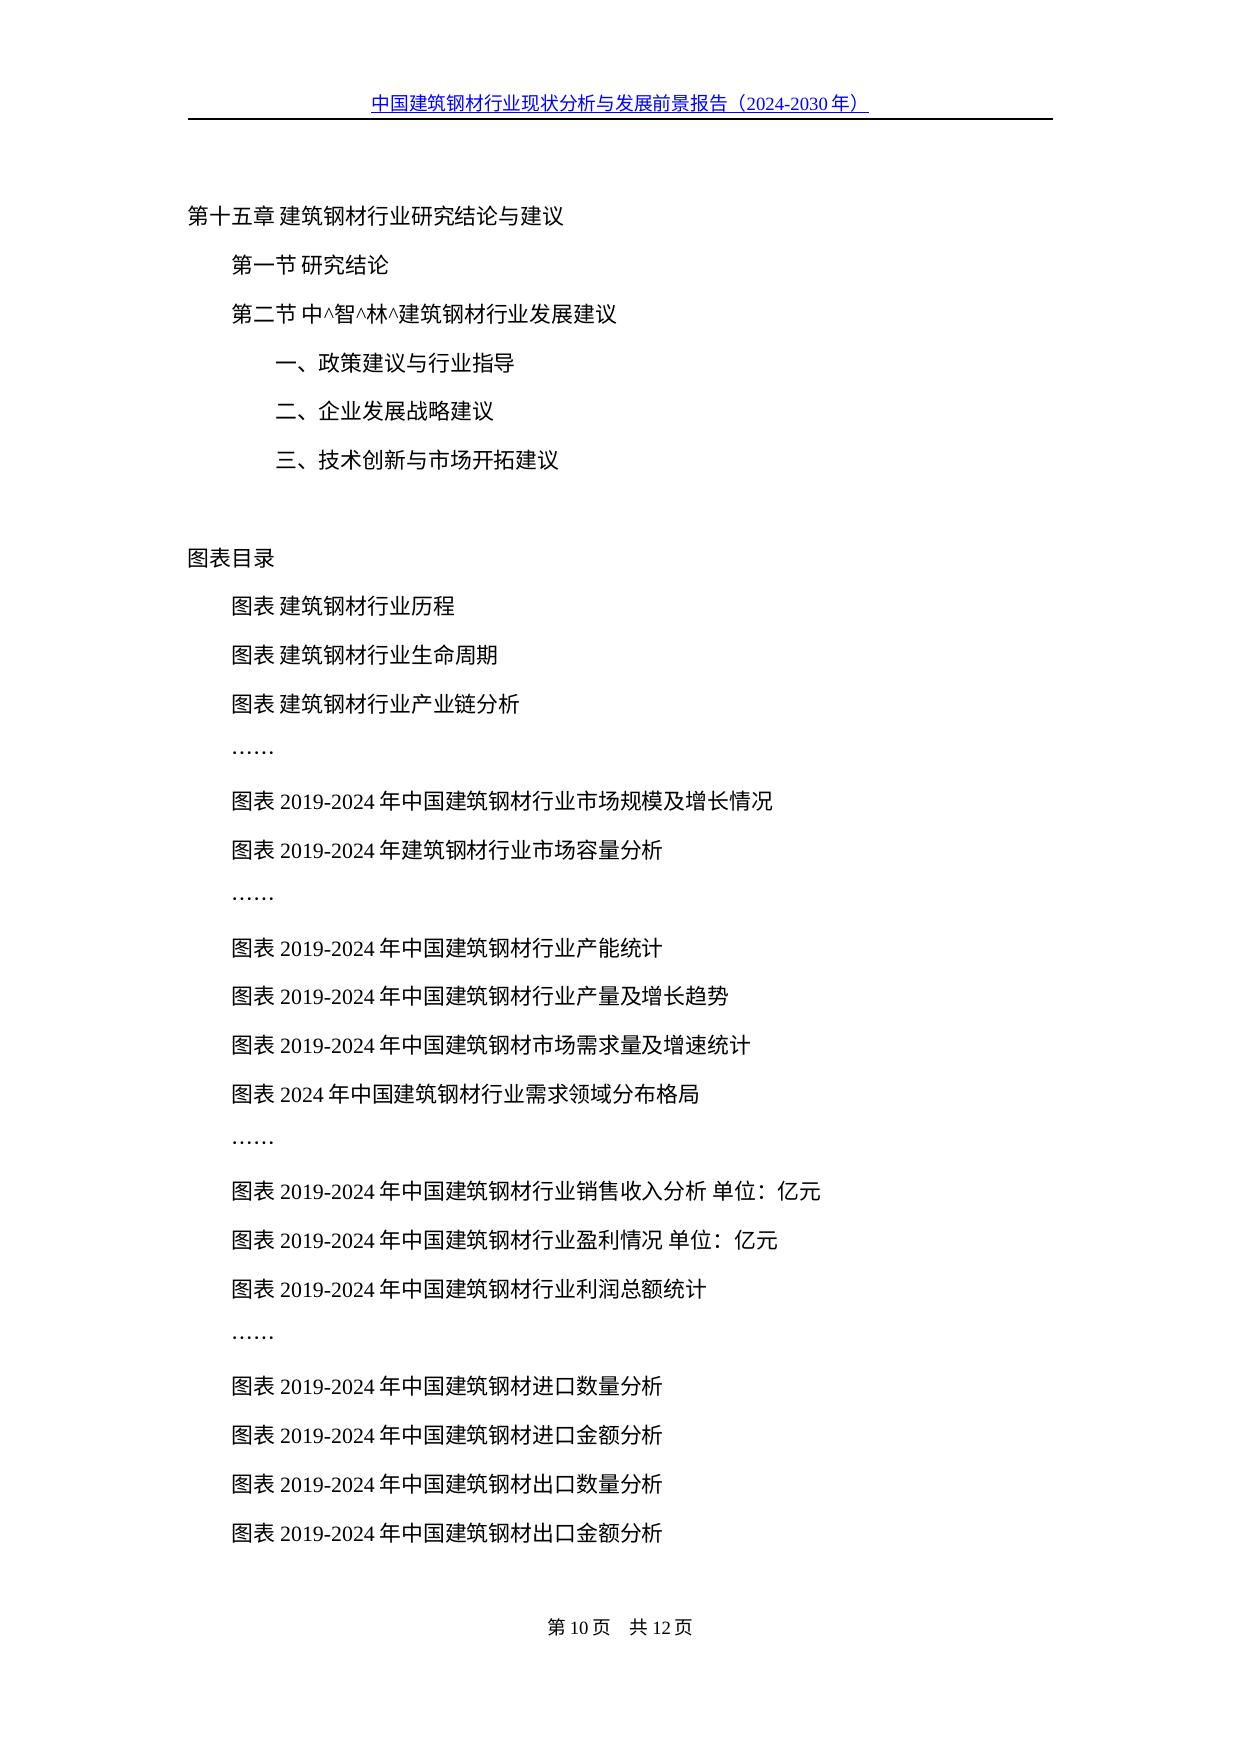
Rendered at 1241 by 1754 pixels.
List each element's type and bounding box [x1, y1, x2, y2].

text [187, 150, 1053, 1548]
